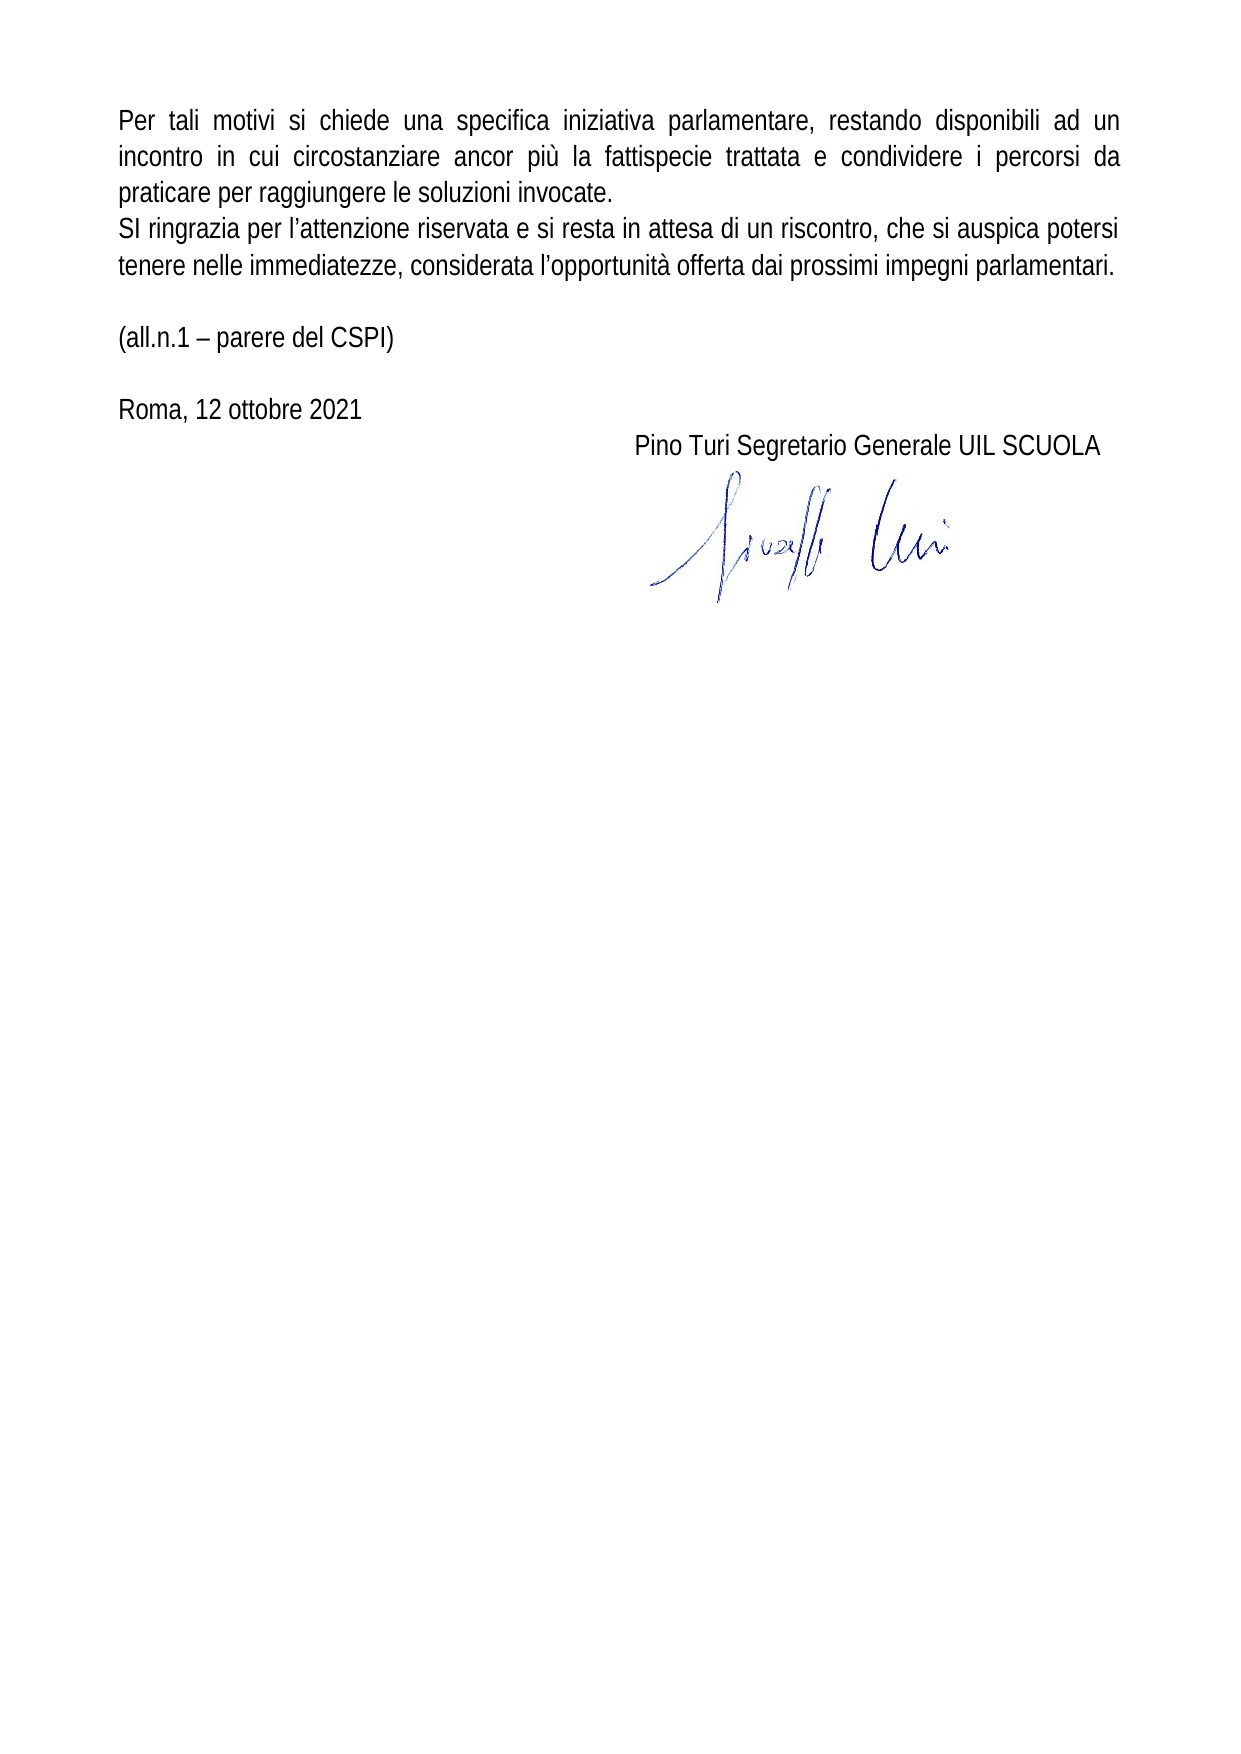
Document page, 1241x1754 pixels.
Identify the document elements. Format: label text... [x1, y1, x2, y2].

text SI ringrazia per l’attenzione riservata e si resta in attesa di un riscontro, che si auspica potersi tenere nelle immediatezze, considerata l’opportunità offerta dai prossimi impegni parlamentari. [118, 212, 1122, 281]
text Pino Turi Segretario Generale UIL SCUOLA [118, 428, 1122, 461]
text (all.n.1 – parere del CSPI) [118, 320, 1122, 353]
text Roma, 12 ottobre 2021 [118, 392, 1122, 425]
picture [634, 463, 975, 604]
text Per tali motivi si chiede una specifica iniziativa parlamentare, restando disponibili ad un incontro in cui circostanziare ancor più la fattispecie trattata e condividere i percorsi da praticare per raggiungere le soluzioni invocate. [118, 103, 1122, 209]
